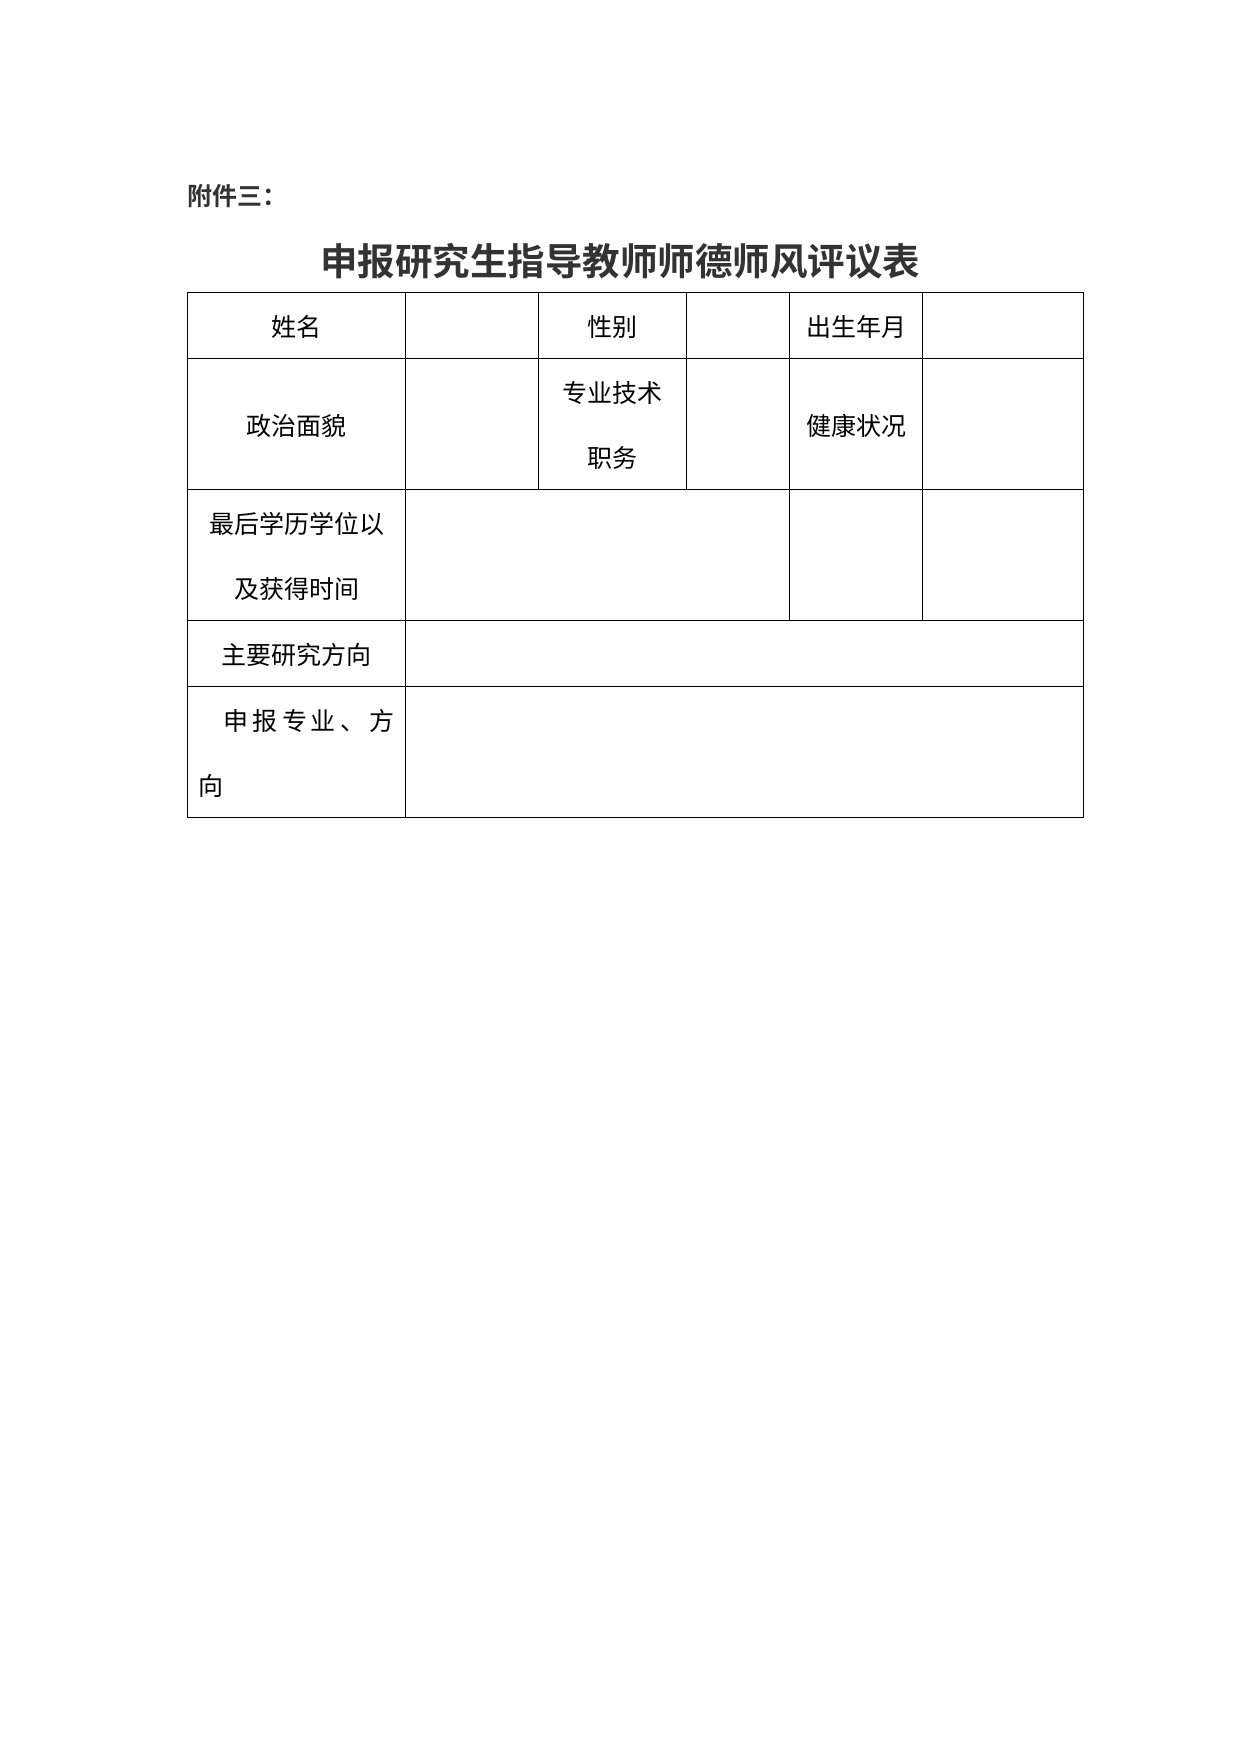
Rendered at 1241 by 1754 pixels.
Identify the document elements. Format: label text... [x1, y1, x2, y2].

table_cell [790, 490, 922, 620]
text 附件三： [187, 162, 1053, 227]
table_header 出生年月 [790, 293, 922, 358]
text 申报研究生指导教师师德师风评议表 [187, 227, 1053, 292]
table_cell [406, 490, 789, 620]
table_cell [687, 359, 789, 489]
table_cell 政治面貌 [188, 359, 405, 489]
table_cell [923, 359, 1083, 489]
table_cell 专业技术 职务 [539, 359, 686, 489]
table_cell [923, 490, 1083, 620]
table_cell 健康状况 [790, 359, 922, 489]
table_cell [406, 687, 1083, 817]
table_header [687, 293, 789, 358]
table_cell [406, 359, 538, 489]
table_cell 最后学历学位以及获得时间 [188, 490, 405, 620]
table_cell [406, 621, 1083, 686]
table_header [406, 293, 538, 358]
table_cell 主要研究方向 [188, 621, 405, 686]
table_cell 申报专业、方向 [188, 687, 405, 817]
table_header [923, 293, 1083, 358]
table_header 性别 [539, 293, 686, 358]
table_header 姓名 [188, 293, 405, 358]
